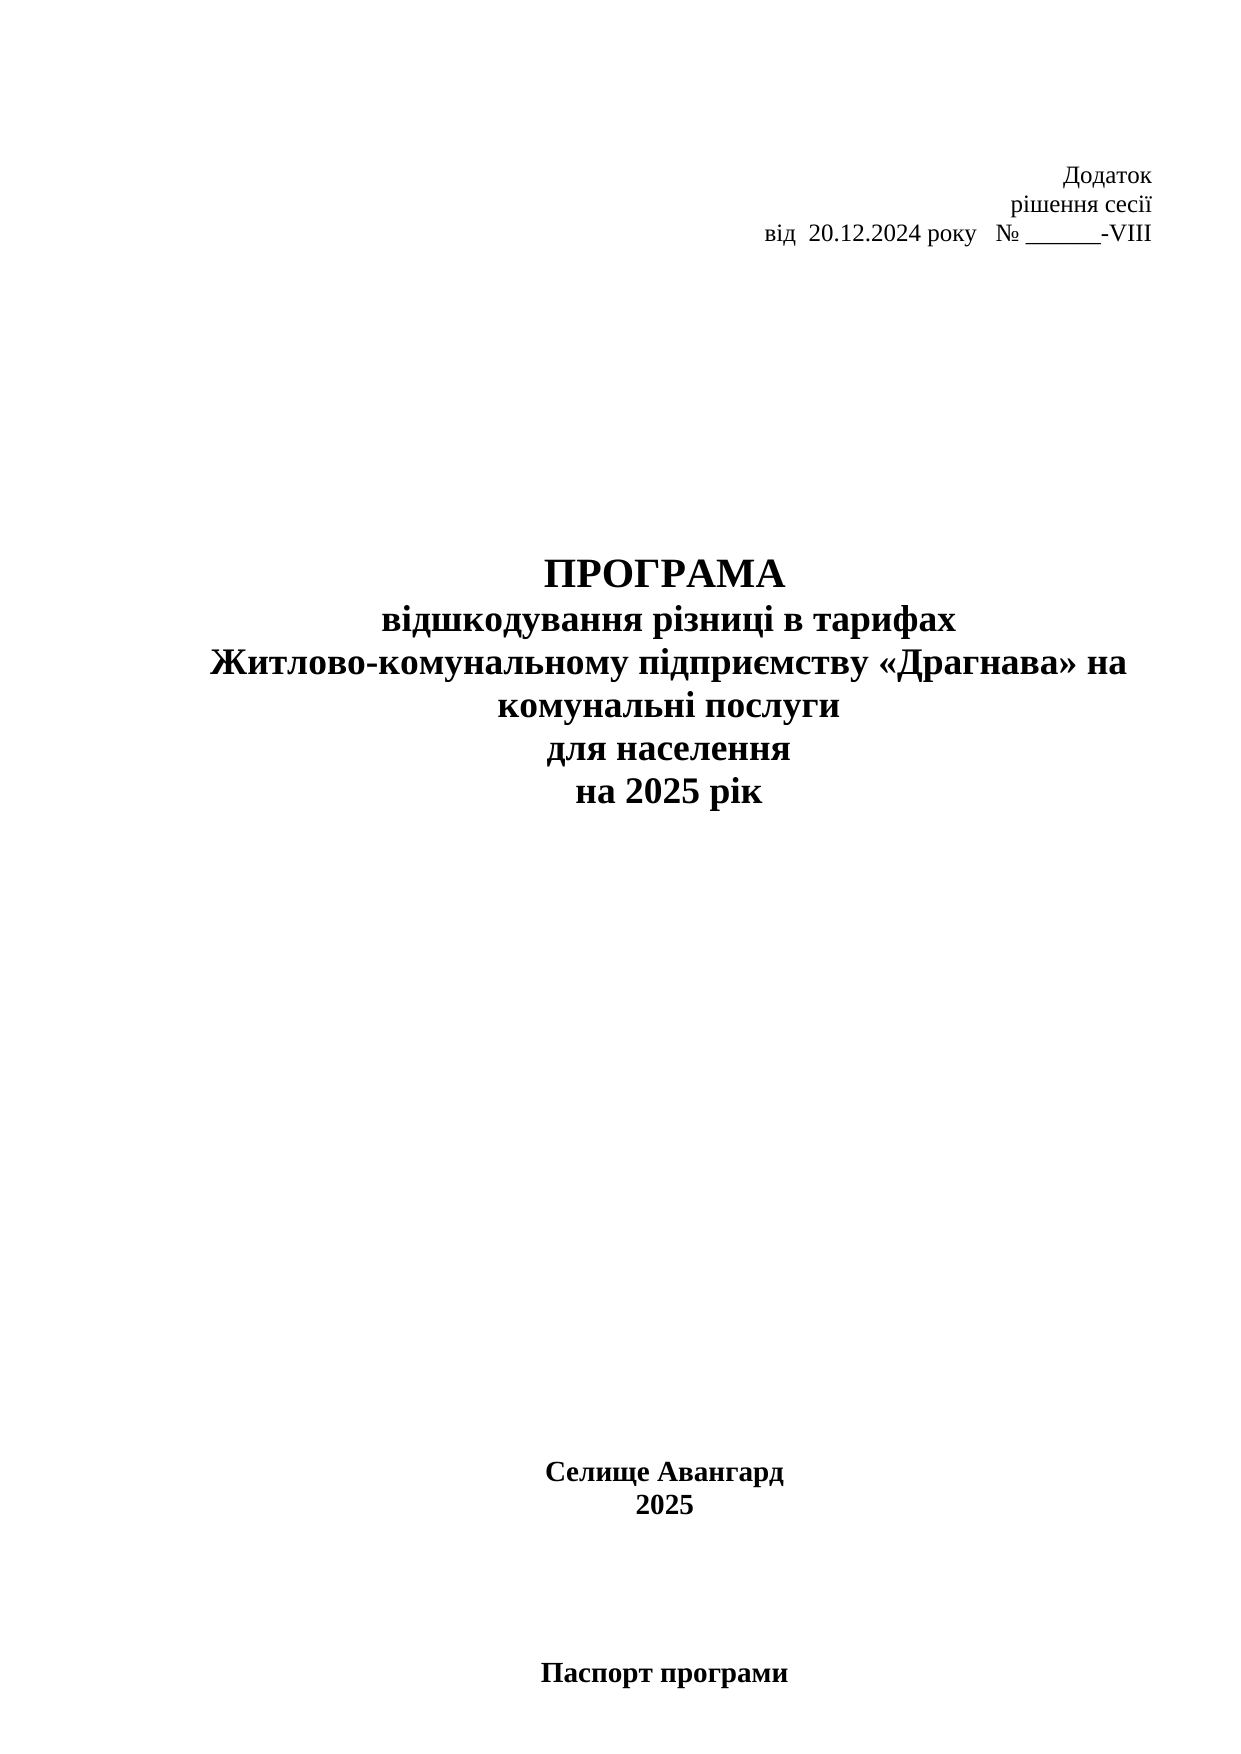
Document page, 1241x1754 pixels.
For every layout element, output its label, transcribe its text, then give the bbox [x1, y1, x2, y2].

text Житлово-комунальному підприємству «Драгнава» на комунальні послуги [177, 639, 1160, 726]
text ПРОГРАМА [177, 548, 1152, 596]
text Селище Авангард [177, 1454, 1152, 1487]
text Додаток [177, 160, 1152, 189]
text для населення [177, 726, 1160, 769]
text рішення сесії [177, 189, 1152, 218]
text на 2025 рік [177, 769, 1160, 812]
text відшкодування різниці в тарифах [177, 596, 1160, 639]
text Паспорт програми [177, 1655, 1152, 1689]
text 2025 [177, 1487, 1152, 1521]
text від 20.12.2024 року № ______-VIII [177, 218, 1152, 246]
